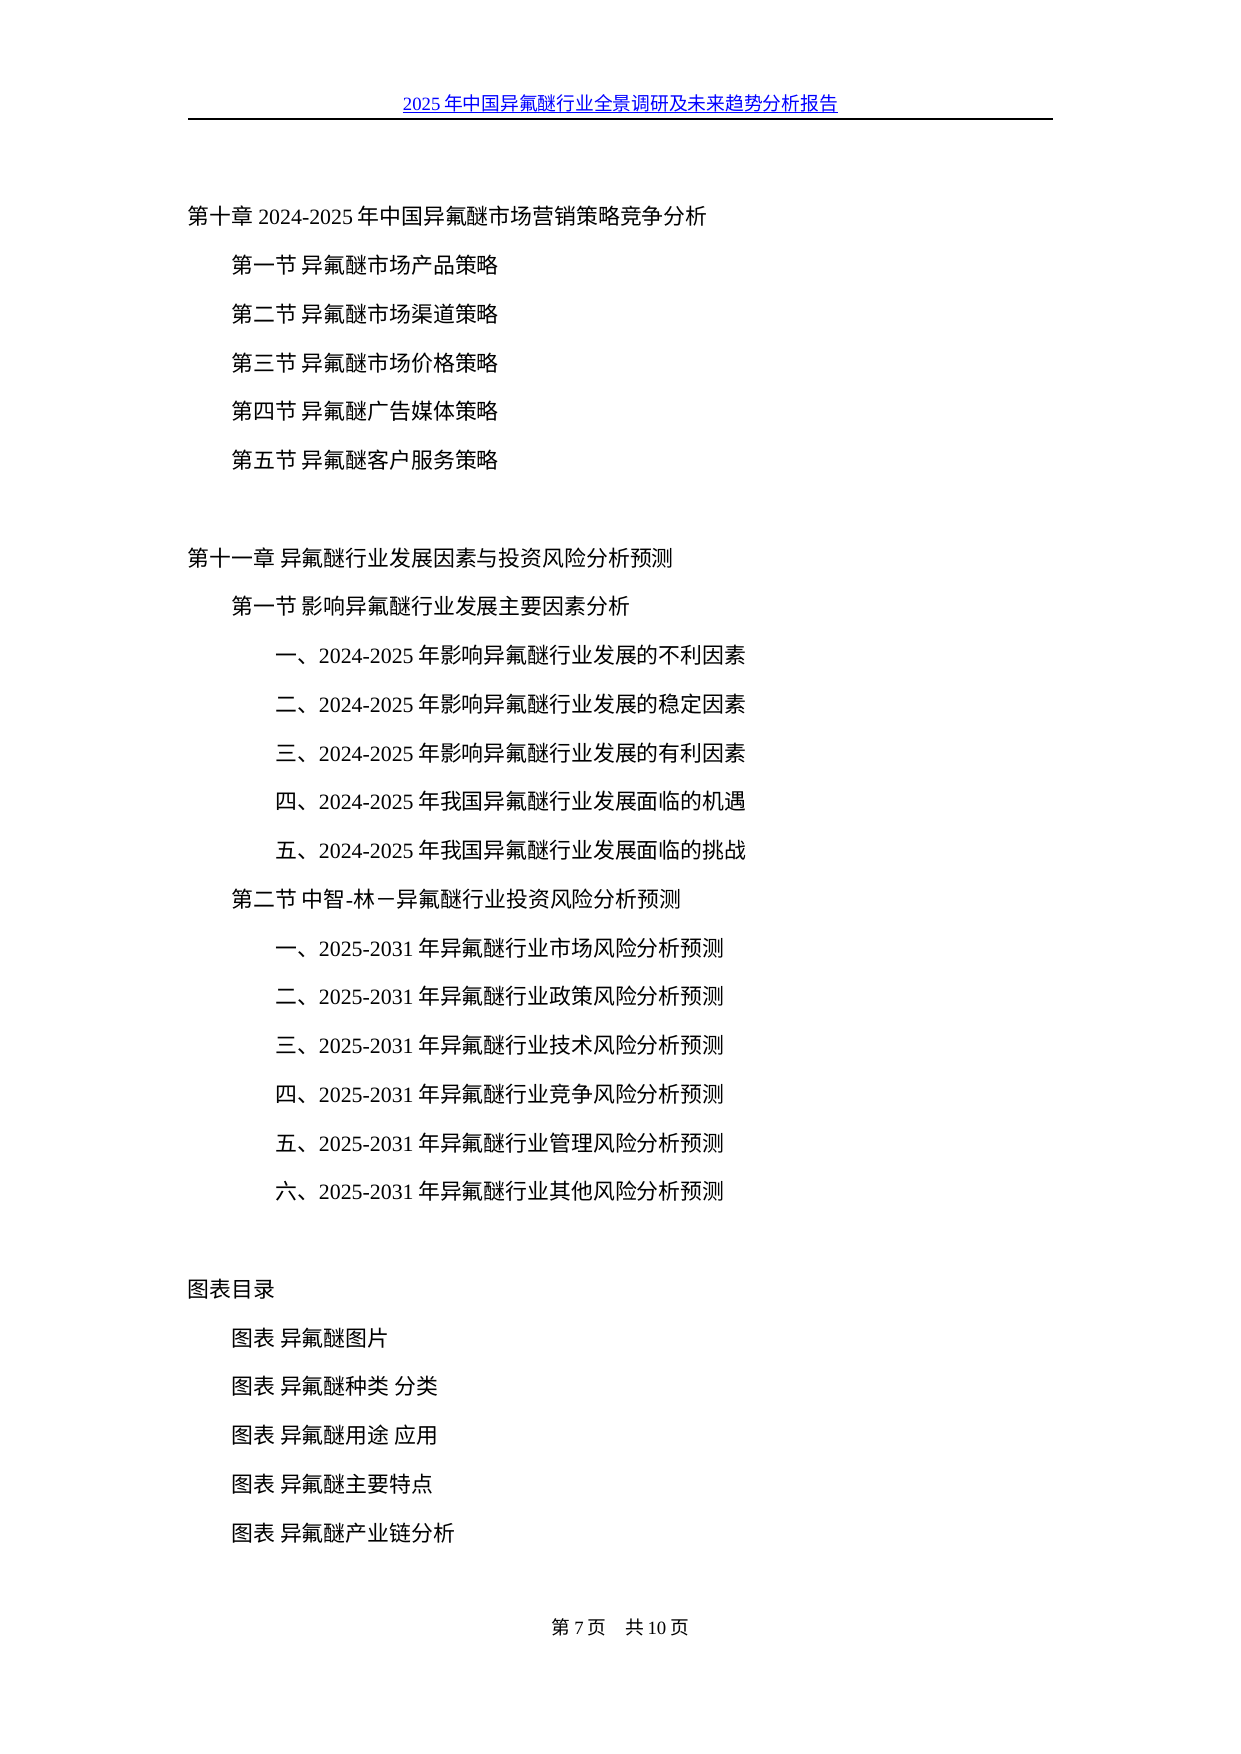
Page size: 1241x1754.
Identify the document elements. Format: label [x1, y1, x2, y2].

text [187, 150, 1053, 1548]
